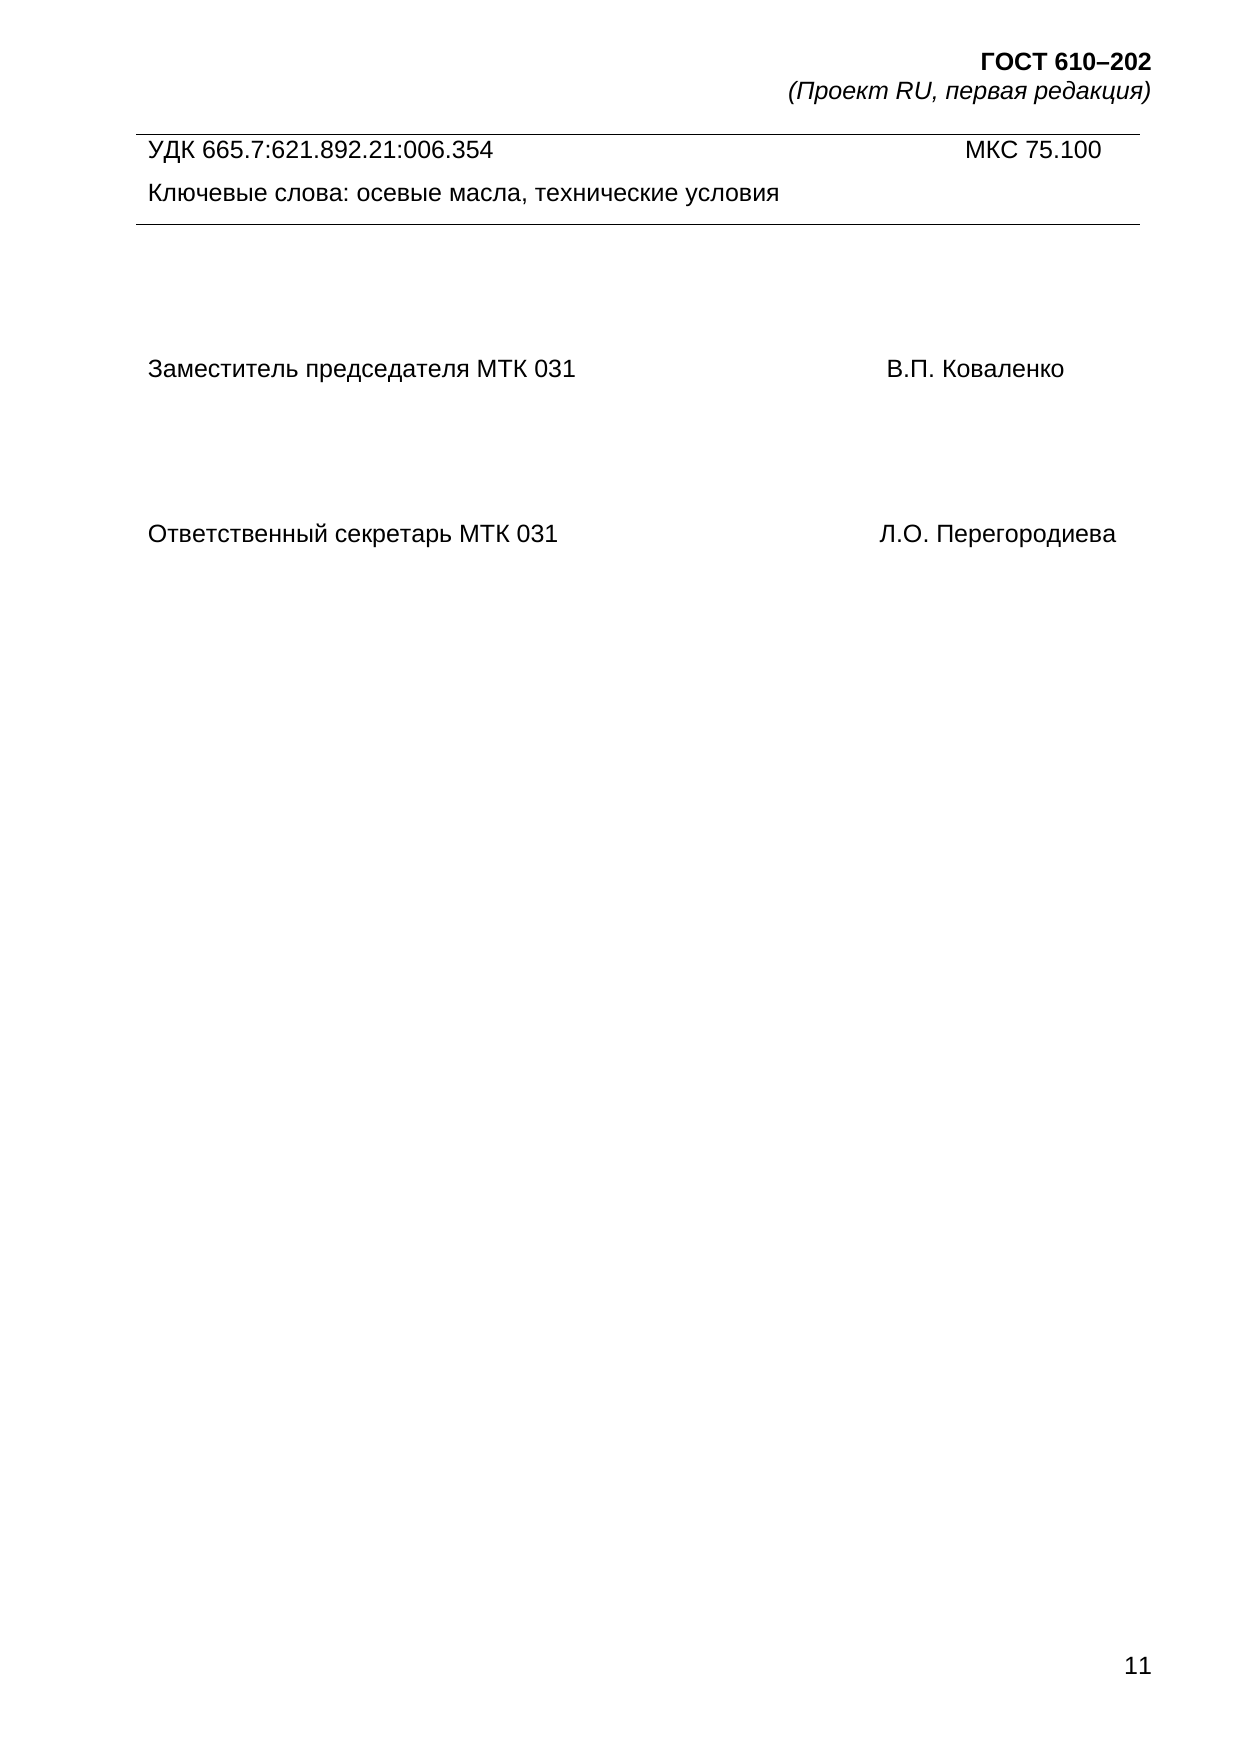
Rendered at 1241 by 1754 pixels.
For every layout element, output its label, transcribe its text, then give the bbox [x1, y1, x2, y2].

table_header Заместитель председателя МТК 031 [136, 354, 653, 519]
table_header В.П. Коваленко [653, 354, 1140, 519]
table_cell Л.О. Перегородиева [653, 519, 1140, 553]
table_cell Ответственный секретарь МТК 031 [136, 519, 653, 553]
table_header УДК 665.7:621.892.21:006.354 МКС 75.100 Ключевые слова: осевые масла, технические условия [136, 135, 1140, 223]
